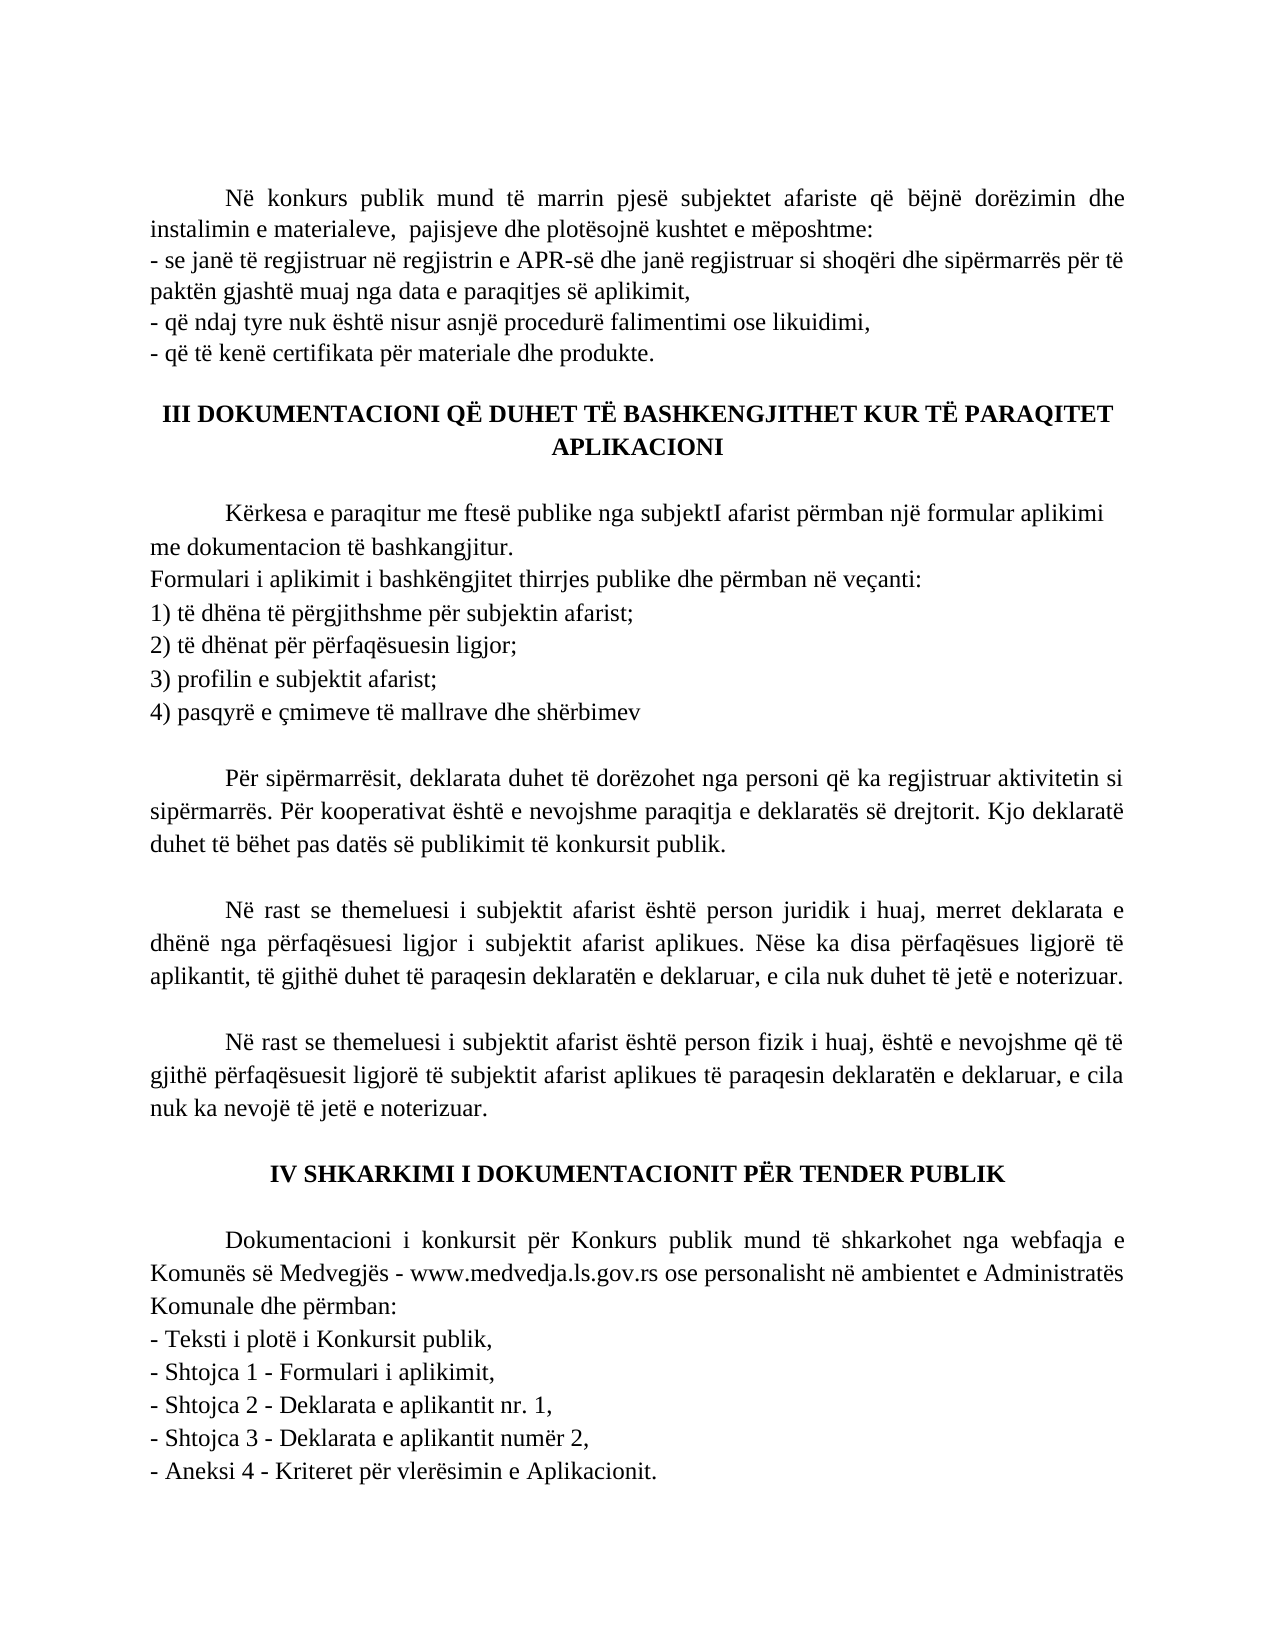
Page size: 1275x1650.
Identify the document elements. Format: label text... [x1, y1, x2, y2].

text - që të kenë certifikata për materiale dhe produkte. [150, 338, 1125, 367]
text - se janë të regjistruar në regjistrin e APR-së dhe janë regjistruar si shoqëri dhe sipërmarrës për të paktën gjashtë muaj nga data e paraqitjes së aplikimit, [150, 245, 1125, 305]
text III DOKUMENTACIONI QË DUHET TË BASHKENGJITHET KUR TË PARAQITET [150, 399, 1125, 428]
text - Shtojca 1 - Formulari i aplikimit, [150, 1357, 1125, 1386]
text APLIKACIONI [150, 432, 1125, 461]
text 2) të dhënat për përfaqësuesin ligjor; [150, 631, 1125, 659]
text - Shtojca 2 - Deklarata e aplikantit nr. 1, [150, 1390, 1125, 1419]
text Në rast se themeluesi i subjektit afarist është person juridik i huaj, merret deklarata e dhënë nga përfaqësuesi ligjor i subjektit afarist aplikues. Nëse ka disa përfaqësues ligjorë të aplikantit, të gjithë duhet të paraqesin deklaratën e deklaruar, e cila nuk duhet të jetë e noterizuar. [150, 895, 1125, 989]
text Dokumentacioni i konkursit për Konkurs publik mund të shkarkohet nga webfaqja e Komunës së Medvegjës - www.medvedja.ls.gov.rs ose personalisht në ambientet e Administratës Komunale dhe përmban: [150, 1225, 1125, 1320]
text - Teksti i plotë i Konkursit publik, [150, 1324, 1125, 1353]
text - Shtojca 3 - Deklarata e aplikantit numër 2, [150, 1423, 1125, 1452]
text Kërkesa e paraqitur me ftesë publike nga subjektI afarist përmban një formular aplikimi me dokumentacion të bashkangjitur. [150, 498, 1125, 560]
text Formulari i aplikimit i bashkëngjitet thirrjes publike dhe përmban në veçanti: [150, 564, 1125, 593]
text 1) të dhëna të përgjithshme për subjektin afarist; [150, 598, 1125, 626]
text - Aneksi 4 - Kriteret për vlerësimin e Aplikacionit. [150, 1456, 1125, 1485]
text Në konkurs publik mund të marrin pjesë subjektet afariste që bëjnë dorëzimin dhe instalimin e materialeve, pajisjeve dhe plotësojnë kushtet e mëposhtme: [150, 183, 1125, 243]
text - që ndaj tyre nuk është nisur asnjë procedurë falimentimi ose likuidimi, [150, 307, 1125, 336]
text IV SHKARKIMI I DOKUMENTACIONIT PËR TENDER PUBLIK [150, 1159, 1125, 1188]
text Në rast se themeluesi i subjektit afarist është person fizik i huaj, është e nevojshme që të gjithë përfaqësuesit ligjorë të subjektit afarist aplikues të paraqesin deklaratën e deklaruar, e cila nuk ka nevojë të jetë e noterizuar. [150, 1027, 1125, 1122]
text 4) pasqyrë e çmimeve të mallrave dhe shërbimev [150, 697, 1125, 725]
text 3) profilin e subjektit afarist; [150, 664, 1125, 692]
text Për sipërmarrësit, deklarata duhet të dorëzohet nga personi që ka regjistruar aktivitetin si sipërmarrës. Për kooperativat është e nevojshme paraqitja e deklaratës së drejtorit. Kjo deklaratë duhet të bëhet pas datës së publikimit të konkursit publik. [150, 763, 1125, 857]
